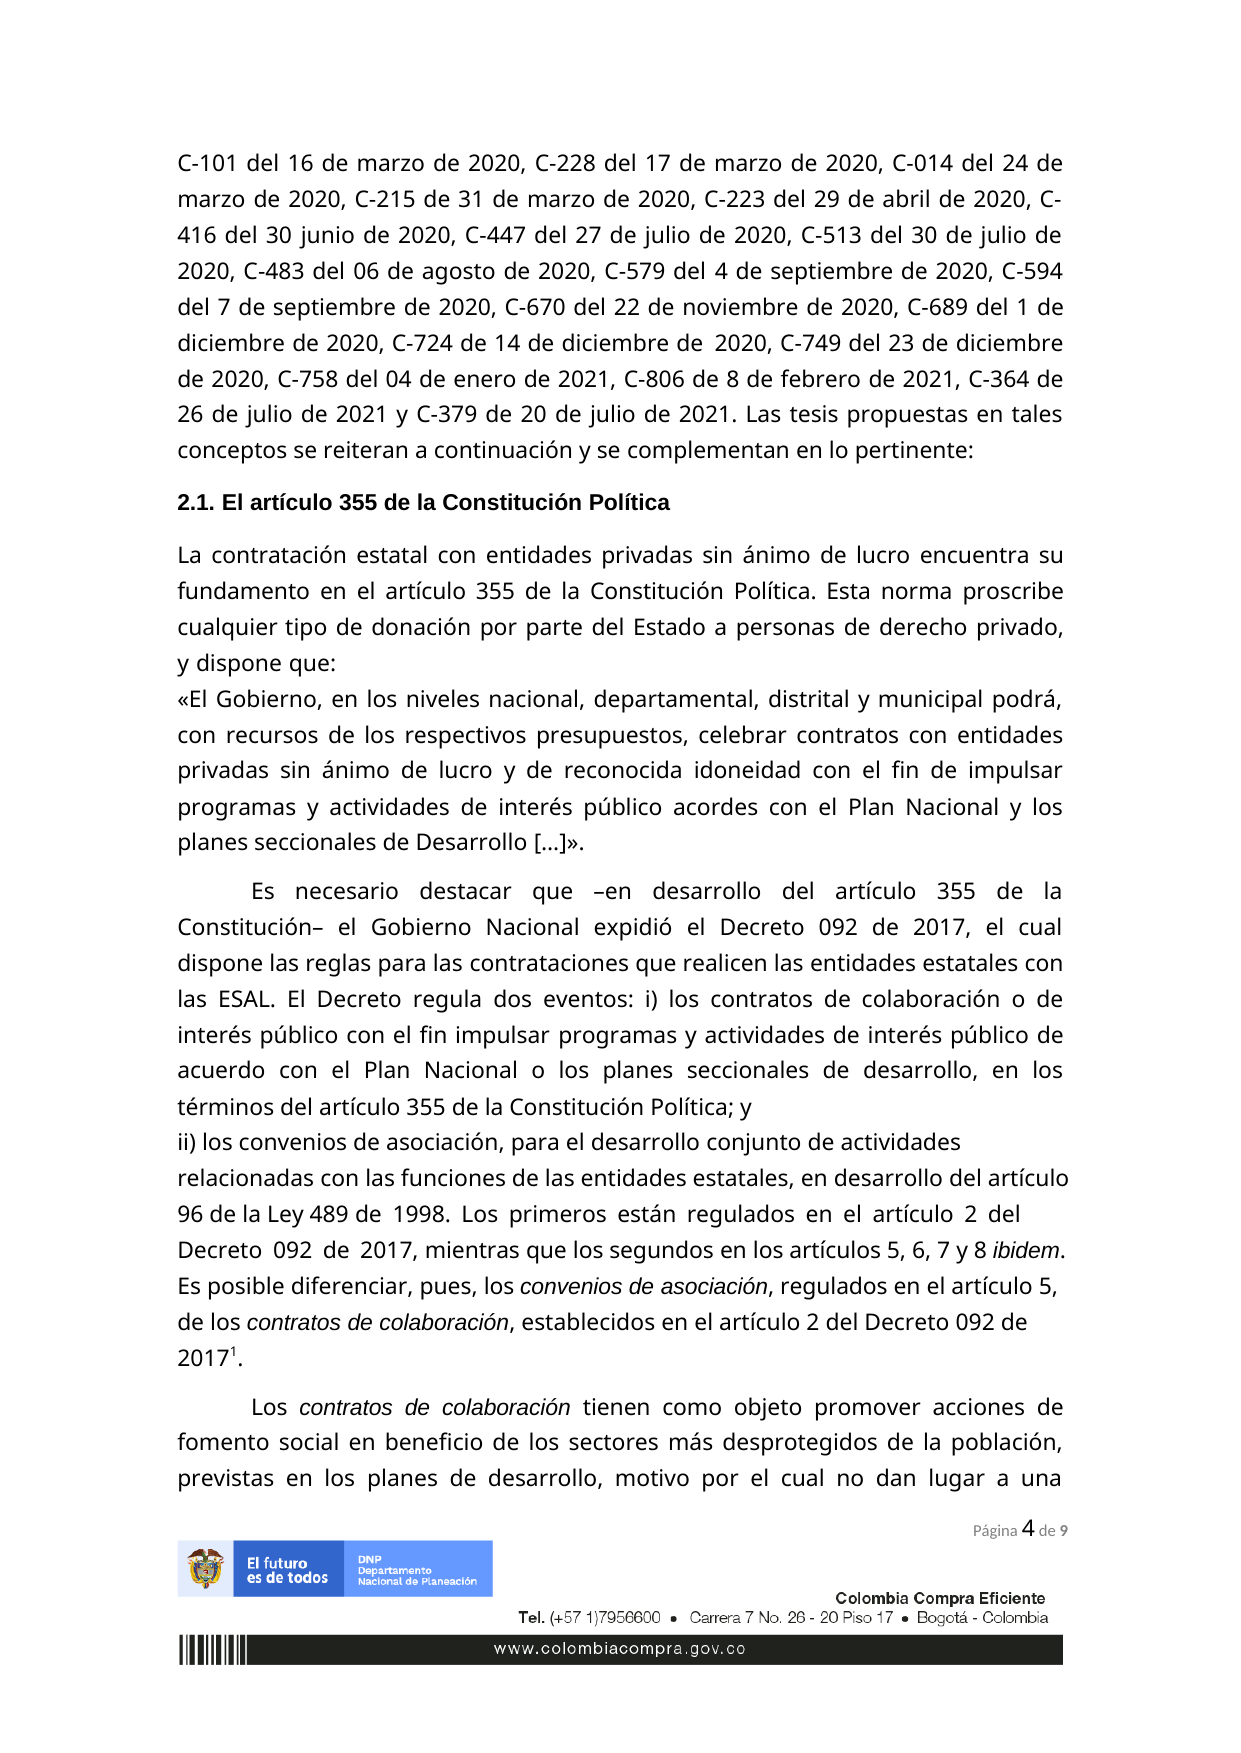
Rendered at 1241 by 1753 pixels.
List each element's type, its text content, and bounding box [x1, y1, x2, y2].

text ii) los convenios de asociación, para el desarrollo conjunto de actividades relacionadas con las funciones de las entidades estatales, en desarrollo del artículo 96 de la Ley 489 de 1998. Los primeros están regulados en el artículo 2 del Decreto 092 de 2017, mientras que los segundos en los artículos 5, 6, 7 y 8 ibidem. Es posible diferenciar, pues, los convenios de asociación, regulados en el artículo 5, de los contratos de colaboración, establecidos en el artículo 2 del Decreto 092 de 20171. [177, 1126, 1072, 1373]
picture [177, 1540, 1063, 1665]
subtitle El artículo 355 de la Constitución Política [177, 489, 1119, 516]
text C-101 del 16 de marzo de 2020, C-228 del 17 de marzo de 2020, C-014 del 24 de marzo de 2020, C-215 de 31 de marzo de 2020, C-223 del 29 de abril de 2020, C-416 del 30 junio de 2020, C-447 del 27 de julio de 2020, C-513 del 30 de julio de 2020, C-483 del 06 de agosto de 2020, C-579 del 4 de septiembre de 2020, C-594 del 7 de septiembre de 2020, C-670 del 22 de noviembre de 2020, C-689 del 1 de diciembre de 2020, C-724 de 14 de diciembre de 2020, C-749 del 23 de diciembre de 2020, C-758 del 04 de enero de 2021, C-806 de 8 de febrero de 2021, C-364 de 26 de julio de 2021 y C-379 de 20 de julio de 2021. Las tesis propuestas en tales conceptos se reiteran a continuación y se complementan en lo pertinente: [177, 147, 1064, 466]
text La contratación estatal con entidades privadas sin ánimo de lucro encuentra su fundamento en el artículo 355 de la Constitución Política. Esta norma proscribe cualquier tipo de donación por parte del Estado a personas de derecho privado, y dispone que: [177, 539, 1064, 678]
text Es necesario destacar que –en desarrollo del artículo 355 de la Constitución– el Gobierno Nacional expidió el Decreto 092 de 2017, el cual dispone las reglas para las contrataciones que realicen las entidades estatales con las ESAL. El Decreto regula dos eventos: i) los contratos de colaboración o de interés público con el fin impulsar programas y actividades de interés público de acuerdo con el Plan Nacional o los planes seccionales de desarrollo, en los términos del artículo 355 de la Constitución Política; y [177, 875, 1064, 1122]
text «El Gobierno, en los niveles nacional, departamental, distrital y municipal podrá, con recursos de los respectivos presupuestos, celebrar contratos con entidades privadas sin ánimo de lucro y de reconocida idoneidad con el fin de impulsar programas y actividades de interés público acordes con el Plan Nacional y los planes seccionales de Desarrollo […]». [177, 683, 1064, 858]
